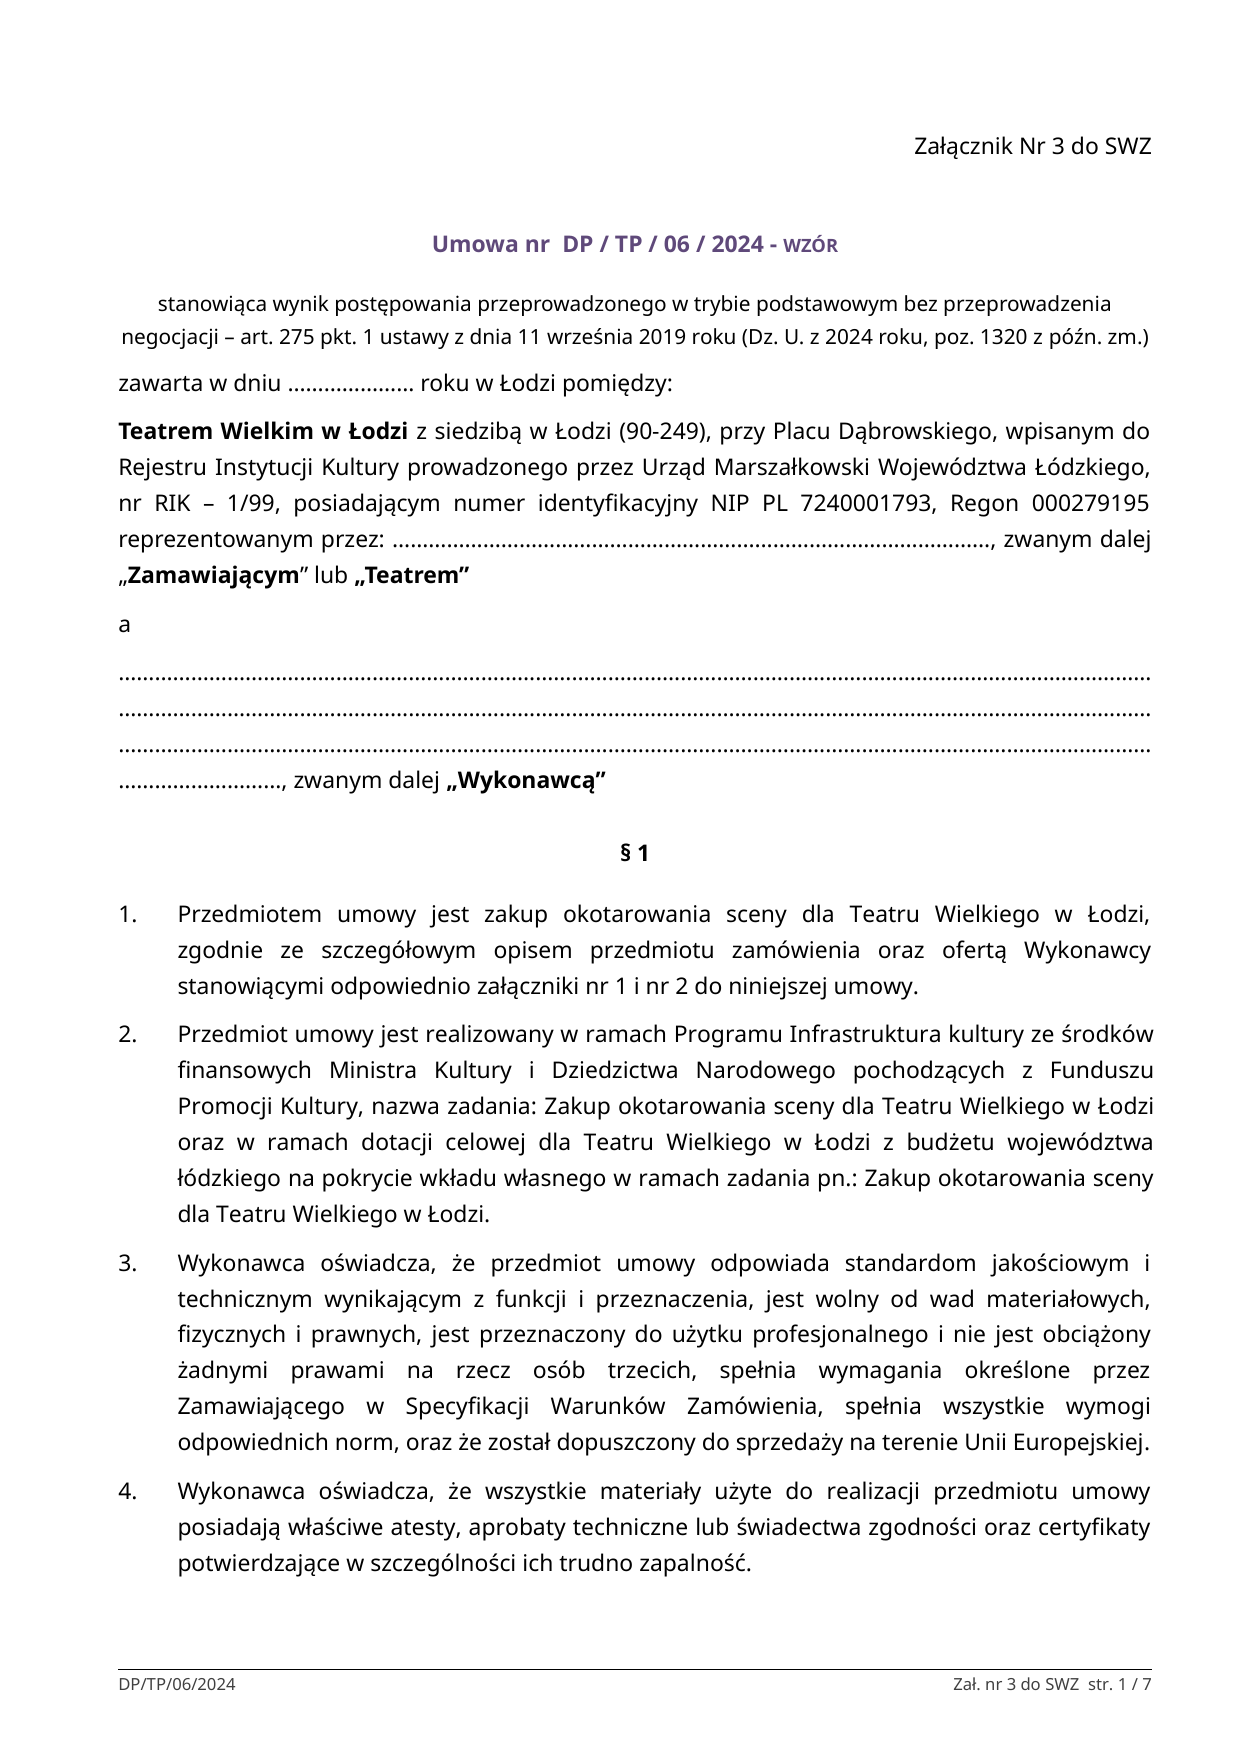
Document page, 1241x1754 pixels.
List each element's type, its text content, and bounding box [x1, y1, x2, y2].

list Wykonawca oświadcza, że wszystkie materiały użyte do realizacji przedmiotu umowy posiadają właściwe atesty, aprobaty techniczne lub świadectwa zgodności oraz certyfikaty potwierdzające w szczególności ich trudno zapalność. [118, 1475, 1152, 1578]
text a [118, 607, 1152, 639]
list Przedmiotem umowy jest zakup okotarowania sceny dla Teatru Wielkiego w Łodzi, zgodnie ze szczegółowym opisem przedmiotu zamówienia oraz ofertą Wykonawcy stanowiącymi odpowiednio załączniki nr 1 i nr 2 do niniejszej umowy. [118, 898, 1152, 1001]
text zawarta w dniu ………………… roku w Łodzi pomiędzy: [118, 367, 1152, 398]
text stanowiąca wynik postępowania przeprowadzonego w trybie podstawowym bez przeprowadzenia negocjacji – art. 275 pkt. 1 ustawy z dnia 11 września 2019 roku (Dz. U. z 2024 roku, poz. 1320 z późn. zm.) [118, 289, 1152, 350]
text Teatrem Wielkim w Łodzi z siedzibą w Łodzi (90-249), przy Placu Dąbrowskiego, wpisanym do Rejestru Instytucji Kultury prowadzonego przez Urząd Marszałkowski Województwa Łódzkiego, nr RIK – 1/99, posiadającym numer identyfikacyjny NIP PL 7240001793, Regon 000279195 reprezentowanym przez: ………………………………………………………………………………………, zwanym dalej „Zamawiającym” lub „Teatrem” [118, 415, 1152, 590]
text Załącznik Nr 3 do SWZ [118, 130, 1152, 161]
text § 1 [118, 837, 1152, 868]
text Umowa nr DP / TP / 06 / 2024 - wzór [118, 228, 1152, 259]
text ………………………………………………………………………………………………………………………………………………………………………………………………………………………………………………………………………………………………………………………………………………………………………………………………………………………………………………………………………………………………, zwanym dalej „Wykonawcą” [118, 656, 1152, 795]
list Przedmiot umowy jest realizowany w ramach Programu Infrastruktura kultury ze środków finansowych Ministra Kultury i Dziedzictwa Narodowego pochodzących z Funduszu Promocji Kultury, nazwa zadania: Zakup okotarowania sceny dla Teatru Wielkiego w Łodzi oraz w ramach dotacji celowej dla Teatru Wielkiego w Łodzi z budżetu województwa łódzkiego na pokrycie wkładu własnego w ramach zadania pn.: Zakup okotarowania sceny dla Teatru Wielkiego w Łodzi. [118, 1018, 1155, 1229]
list Wykonawca oświadcza, że przedmiot umowy odpowiada standardom jakościowym i technicznym wynikającym z funkcji i przeznaczenia, jest wolny od wad materiałowych, fizycznych i prawnych, jest przeznaczony do użytku profesjonalnego i nie jest obciążony żadnymi prawami na rzecz osób trzecich, spełnia wymagania określone przez Zamawiającego w Specyfikacji Warunków Zamówienia, spełnia wszystkie wymogi odpowiednich norm, oraz że został dopuszczony do sprzedaży na terenie Unii Europejskiej. [118, 1247, 1152, 1457]
